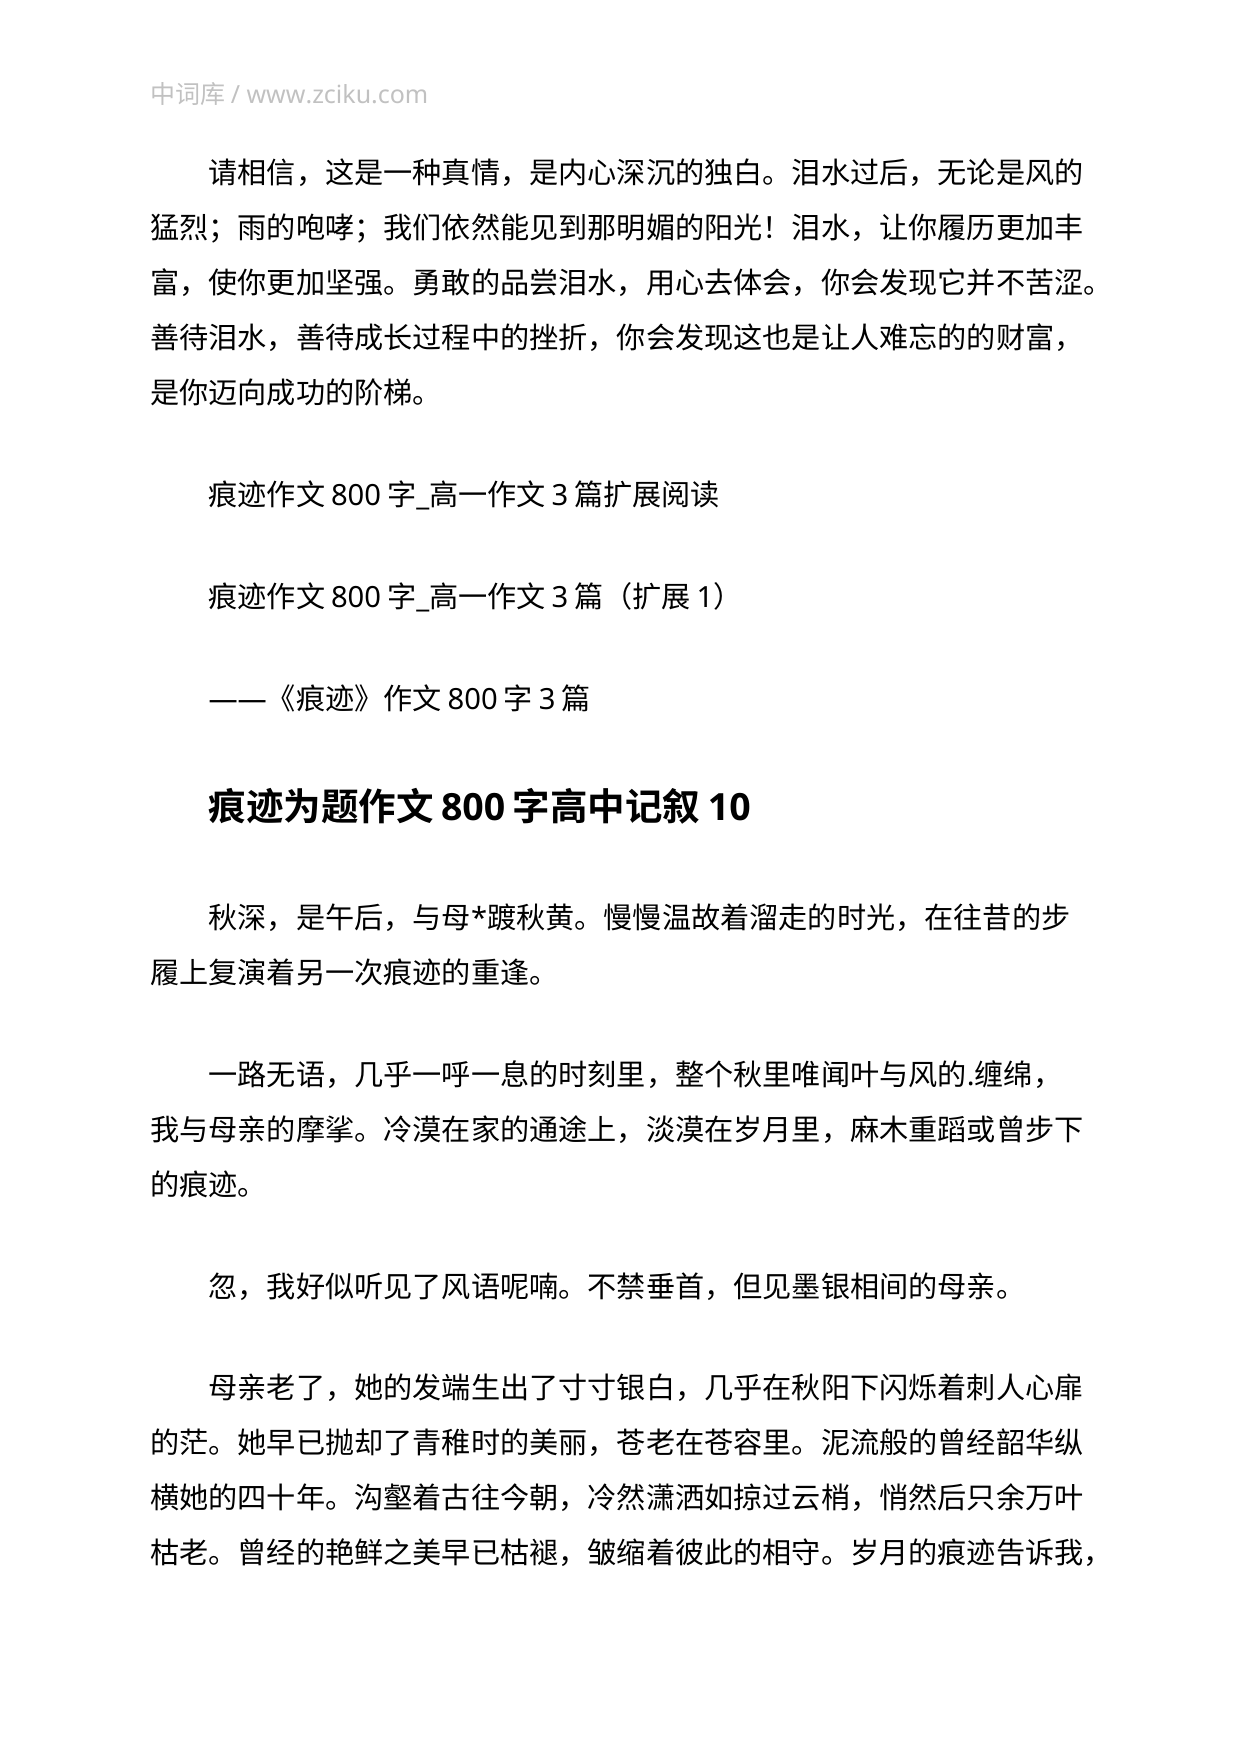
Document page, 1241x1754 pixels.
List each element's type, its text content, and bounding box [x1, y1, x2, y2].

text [150, 1365, 1090, 1572]
text 忽，我好似听见了风语呢喃。不禁垂首，但见墨银相间的母亲。 [150, 1263, 1090, 1306]
text 请相信，这是一种真情，是内心深沉的独白。泪水过后，无论是风的猛烈；雨的咆哮；我们依然能见到那明媚的阳光！泪水，让你履历更加丰富，使你更加坚强。勇敢的品尝泪水，用心去体会，你会发现它并不苦涩。善待泪水，善待成长过程中的挫折，你会发现这也是让人难忘的的财富，是你迈向成功的阶梯。 [150, 150, 1090, 412]
text 痕迹作文800字_高一作文3篇扩展阅读 [150, 471, 1090, 514]
text 痕迹为题作文800字高中记叙10 [150, 777, 1090, 832]
text 一路无语，几乎一呼一息的时刻里，整个秋里唯闻叶与风的.缠绵，我与母亲的摩挲。冷漠在家的通途上，淡漠在岁月里，麻木重蹈或曾步下的痕迹。 [150, 1052, 1090, 1204]
text 秋深，是午后，与母*踱秋黄。慢慢温故着溜走的时光，在往昔的步履上复演着另一次痕迹的重逢。 [150, 895, 1090, 992]
text ——《痕迹》作文800字3篇 [150, 675, 1090, 718]
text 痕迹作文800字_高一作文3篇（扩展1） [150, 573, 1090, 616]
